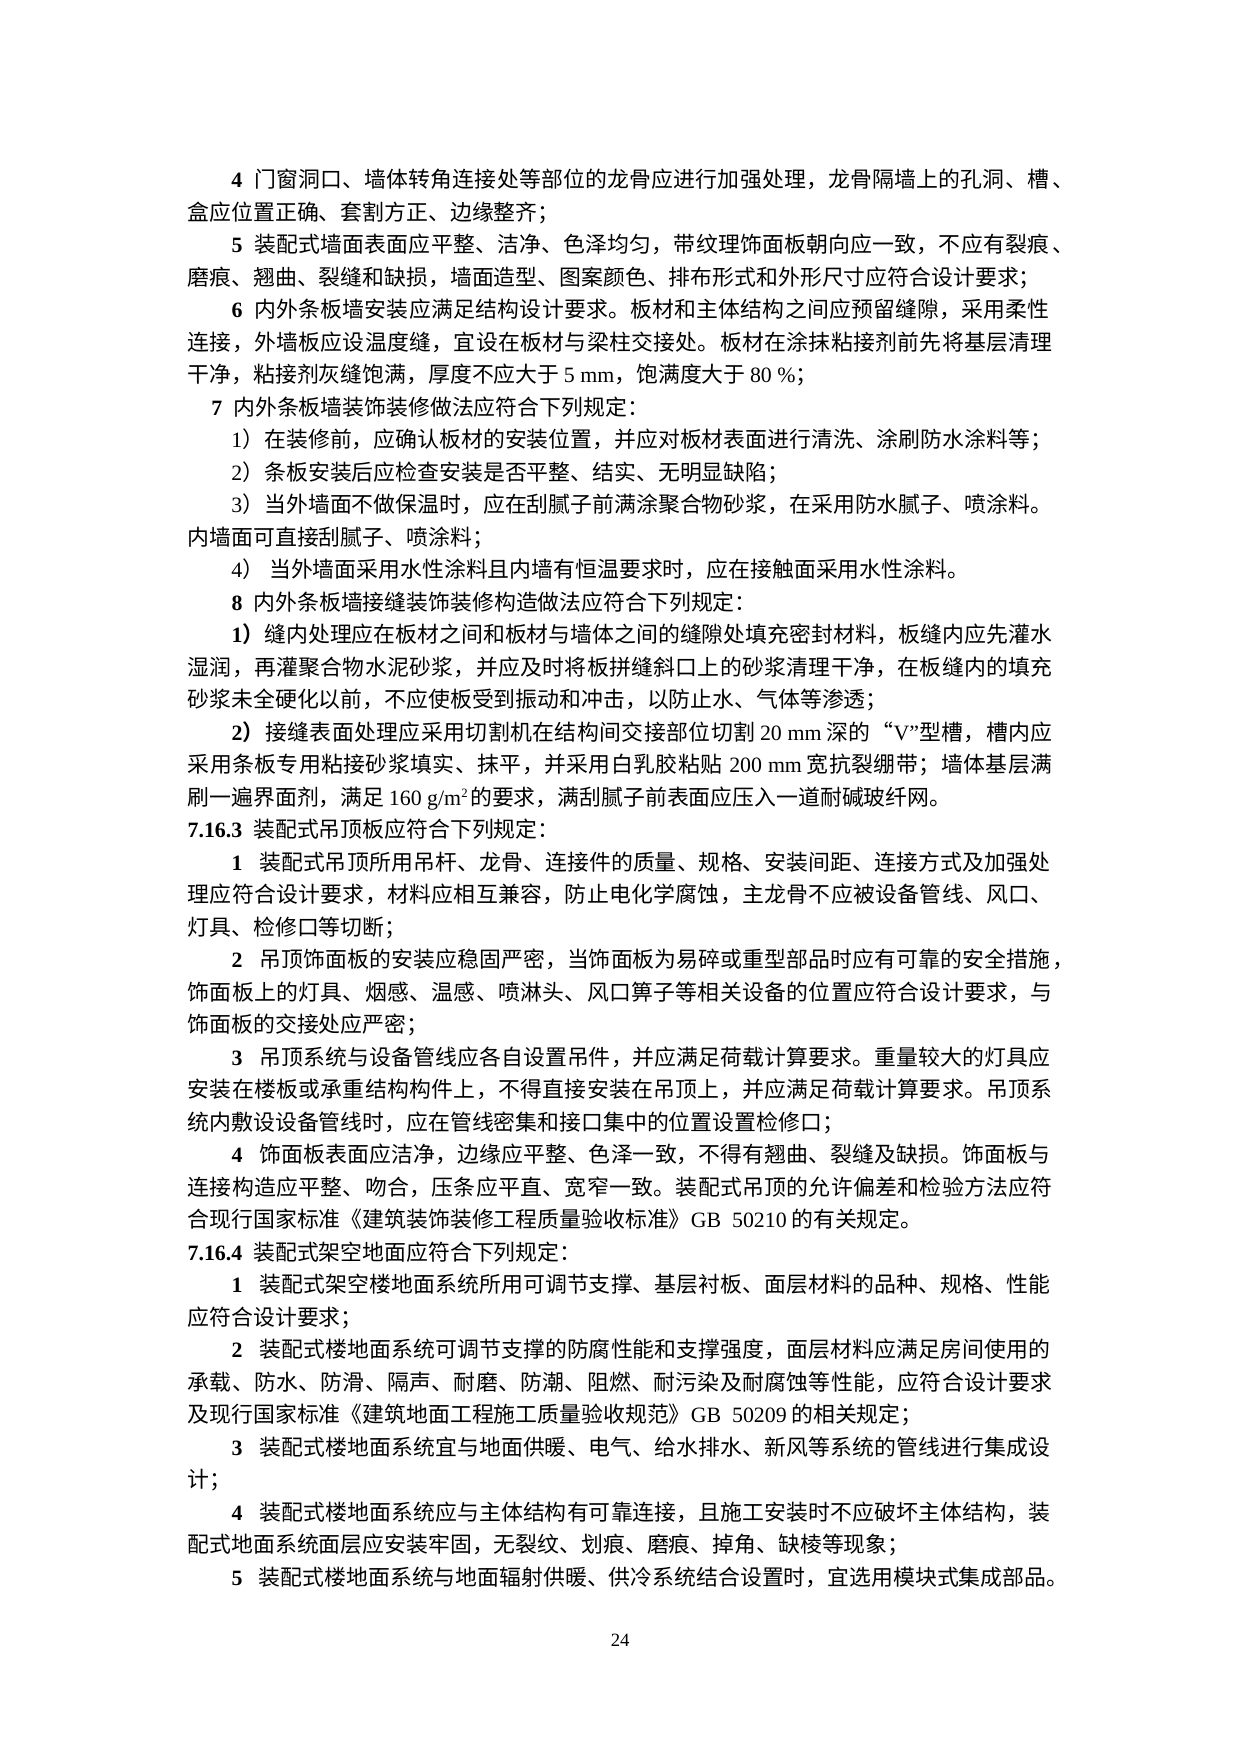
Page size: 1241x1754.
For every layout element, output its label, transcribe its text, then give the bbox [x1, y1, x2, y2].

text 1 装配式架空楼地面系统所用可调节支撑、基层衬板、面层材料的品种、规格、性能应符合设计要求； [187, 1267, 1052, 1332]
text 8 内外条板墙接缝装饰装修构造做法应符合下列规定： [187, 584, 1052, 617]
text 7.16.4 装配式架空地面应符合下列规定： [187, 1234, 1052, 1267]
text 5 装配式墙面表面应平整、洁净、色泽均匀，带纹理饰面板朝向应一致，不应有裂痕、磨痕、翘曲、裂缝和缺损，墙面造型、图案颜色、排布形式和外形尺寸应符合设计要求； [187, 227, 1052, 292]
text 4） 当外墙面采用水性涂料且内墙有恒温要求时，应在接触面采用水性涂料。 [187, 552, 1052, 584]
text 2）条板安装后应检查安装是否平整、结实、无明显缺陷； [187, 454, 1052, 487]
text 6 内外条板墙安装应满足结构设计要求。板材和主体结构之间应预留缝隙，采用柔性连接，外墙板应设温度缝，宜设在板材与梁柱交接处。板材在涂抹粘接剂前先将基层清理干净，粘接剂灰缝饱满，厚度不应大于5 mm，饱满度大于80 %； 7 内外条板墙装饰装修做法应符合下列规定： [187, 292, 1052, 422]
text 3 装配式楼地面系统宜与地面供暖、电气、给水排水、新风等系统的管线进行集成设计； [187, 1429, 1052, 1494]
text 1）缝内处理应在板材之间和板材与墙体之间的缝隙处填充密封材料，板缝内应先灌水湿润，再灌聚合物水泥砂浆，并应及时将板拼缝斜口上的砂浆清理干净，在板缝内的填充砂浆未全硬化以前，不应使板受到振动和冲击，以防止水、气体等渗透； [187, 617, 1052, 714]
text 3）当外墙面不做保温时，应在刮腻子前满涂聚合物砂浆，在采用防水腻子、喷涂料。内墙面可直接刮腻子、喷涂料； [187, 487, 1052, 552]
text 4 饰面板表面应洁净，边缘应平整、色泽一致，不得有翘曲、裂缝及缺损。饰面板与连接构造应平整、吻合，压条应平直、宽窄一致。装配式吊顶的允许偏差和检验方法应符合现行国家标准《建筑装饰装修工程质量验收标准》GB 50210的有关规定。 [187, 1137, 1052, 1234]
text 2 装配式楼地面系统可调节支撑的防腐性能和支撑强度，面层材料应满足房间使用的承载、防水、防滑、隔声、耐磨、防潮、阻燃、耐污染及耐腐蚀等性能，应符合设计要求及现行国家标准《建筑地面工程施工质量验收规范》GB 50209的相关规定； [187, 1332, 1052, 1429]
text 4 门窗洞口、墙体转角连接处等部位的龙骨应进行加强处理，龙骨隔墙上的孔洞、槽、盒应位置正确、套割方正、边缘整齐； [187, 162, 1052, 227]
text 1 装配式吊顶所用吊杆、龙骨、连接件的质量、规格、安装间距、连接方式及加强处理应符合设计要求，材料应相互兼容，防止电化学腐蚀，主龙骨不应被设备管线、风口、灯具、检修口等切断； [187, 844, 1052, 942]
text 3 吊顶系统与设备管线应各自设置吊件，并应满足荷载计算要求。重量较大的灯具应安装在楼板或承重结构构件上，不得直接安装在吊顶上，并应满足荷载计算要求。吊顶系统内敷设设备管线时，应在管线密集和接口集中的位置设置检修口； [187, 1039, 1052, 1137]
text 4 装配式楼地面系统应与主体结构有可靠连接，且施工安装时不应破坏主体结构，装配式地面系统面层应安装牢固，无裂纹、划痕、磨痕、掉角、缺棱等现象； [187, 1494, 1052, 1559]
text 1）在装修前，应确认板材的安装位置，并应对板材表面进行清洗、涂刷防水涂料等； [187, 422, 1052, 454]
text 7.16.3 装配式吊顶板应符合下列规定： [187, 812, 1052, 844]
text 2）接缝表面处理应采用切割机在结构间交接部位切割20 mm深的“V”型槽，槽内应采用条板专用粘接砂浆填实、抹平，并采用白乳胶粘贴200 mm宽抗裂绷带；墙体基层满刷一遍界面剂，满足160 g/m2的要求，满刮腻子前表面应压入一道耐碱玻纤网。 [187, 714, 1052, 812]
text 5 装配式楼地面系统与地面辐射供暖、供冷系统结合设置时，宜选用模块式集成部品。 [187, 1559, 1052, 1592]
text 2 吊顶饰面板的安装应稳固严密，当饰面板为易碎或重型部品时应有可靠的安全措施，饰面板上的灯具、烟感、温感、喷淋头、风口箅子等相关设备的位置应符合设计要求，与饰面板的交接处应严密； [187, 942, 1052, 1039]
